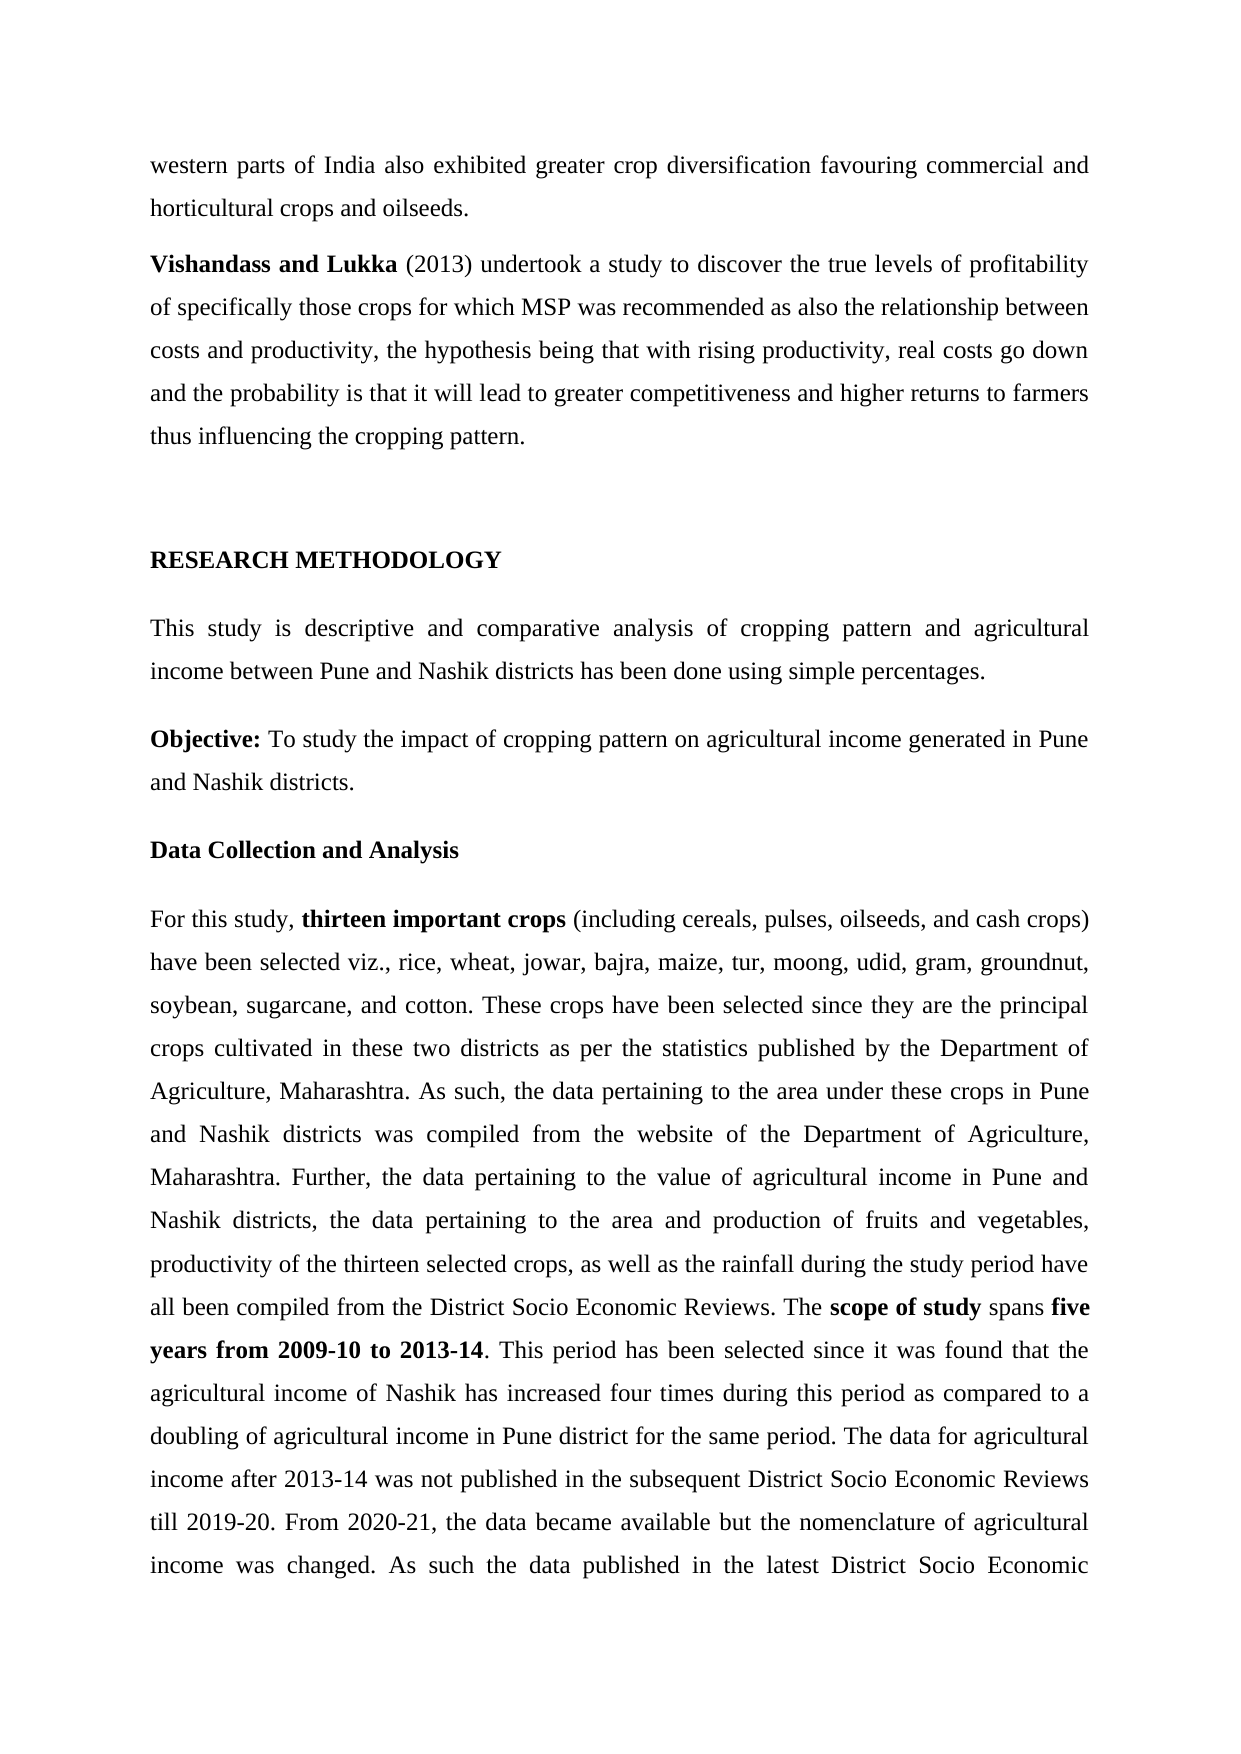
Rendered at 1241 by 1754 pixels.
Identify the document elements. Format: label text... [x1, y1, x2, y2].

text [150, 150, 1090, 222]
text Data Collection and Analysis [150, 836, 1090, 864]
text Objective: To study the impact of cropping pattern on agricultural income generated in Pune and Nashik districts. [150, 724, 1090, 796]
text This study is descriptive and comparative analysis of cropping pattern and agricultural income between Pune and Nashik districts has been done using simple percentages. [150, 613, 1090, 685]
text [150, 904, 1090, 1579]
text Vishandass and Lukka (2013) undertook a study to discover the true levels of profitability of specifically those crops for which MSP was recommended as also the relationship between costs and productivity, the hypothesis being that with rising productivity, real costs go down and the probability is that it will lead to greater competitiveness and higher returns to farmers thus influencing the cropping pattern. [150, 249, 1090, 450]
text RESEARCH METHODOLOGY [150, 545, 1090, 574]
